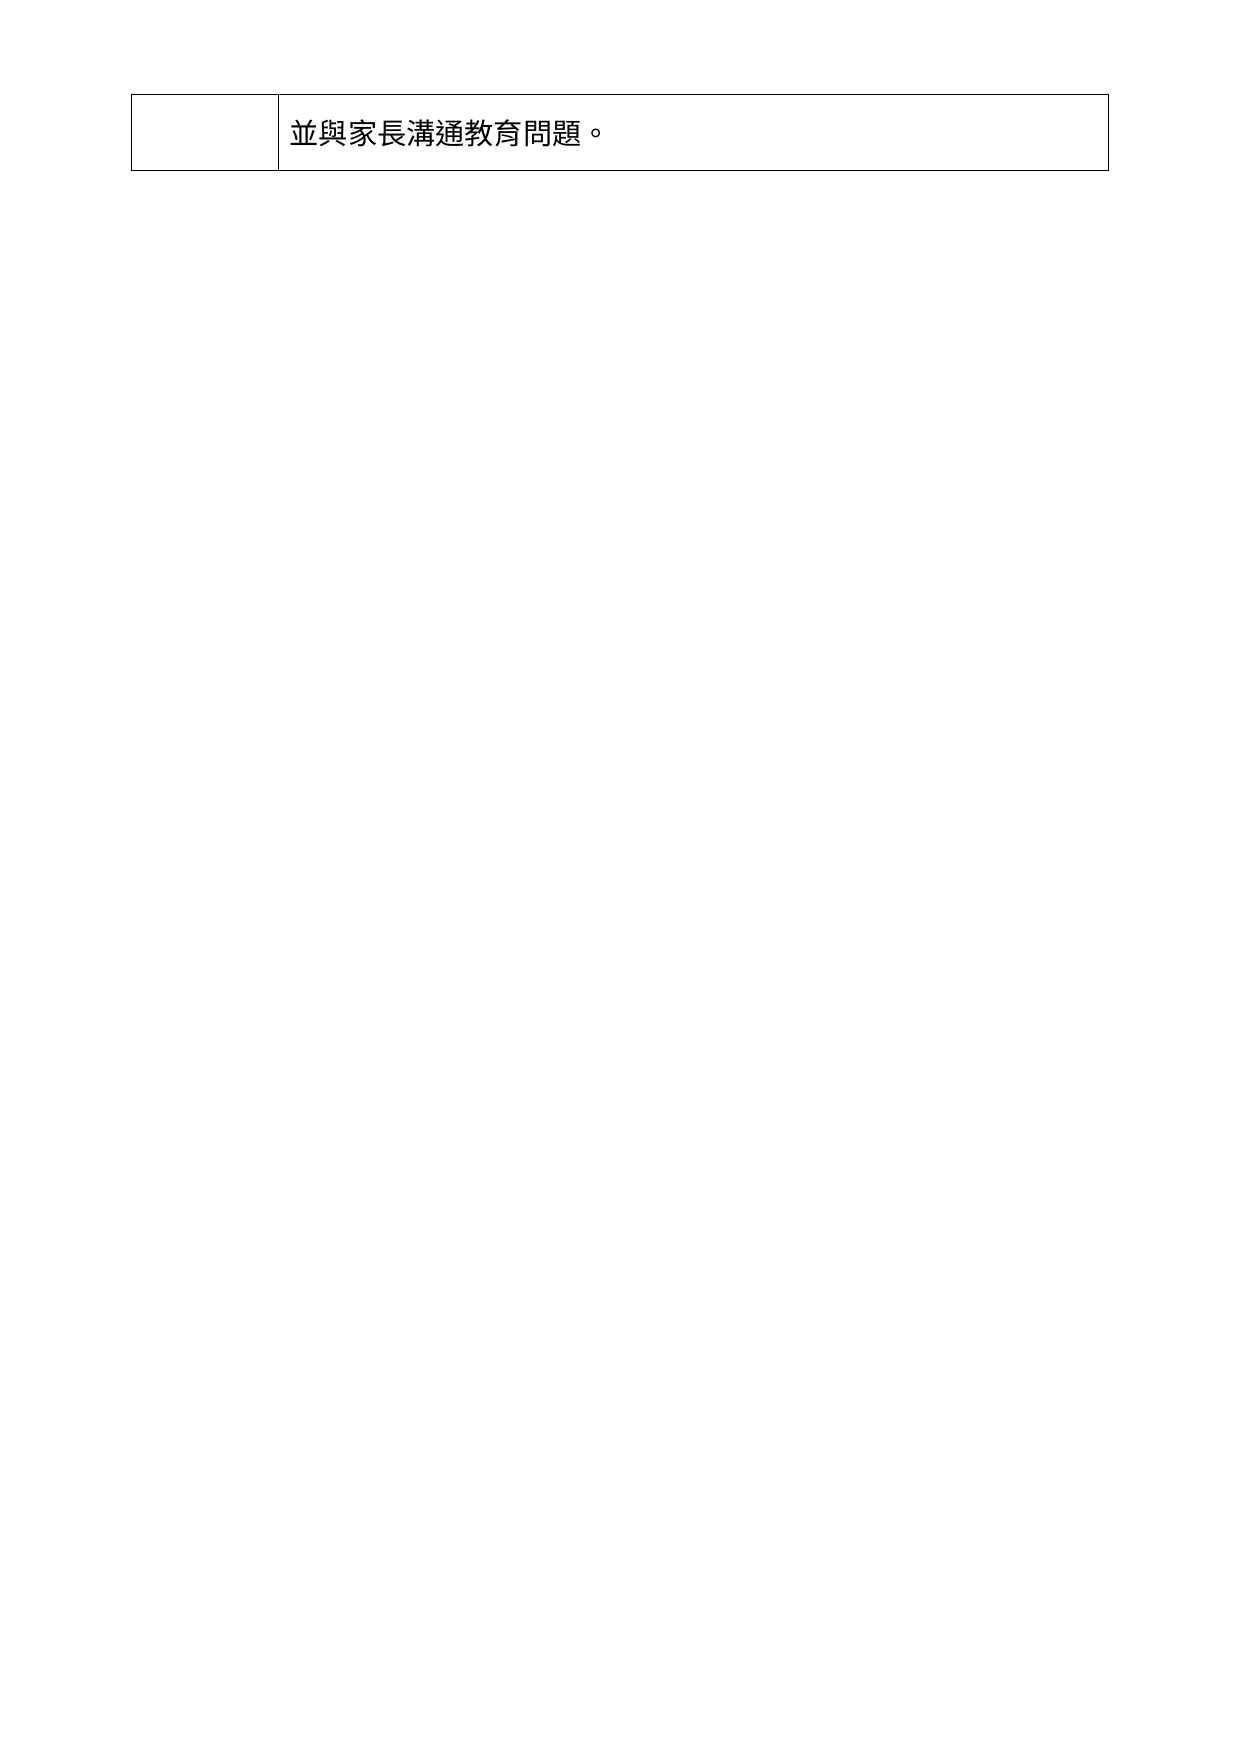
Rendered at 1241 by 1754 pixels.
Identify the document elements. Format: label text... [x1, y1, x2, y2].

table_cell 說明 [132, 95, 278, 169]
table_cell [279, 95, 1108, 169]
